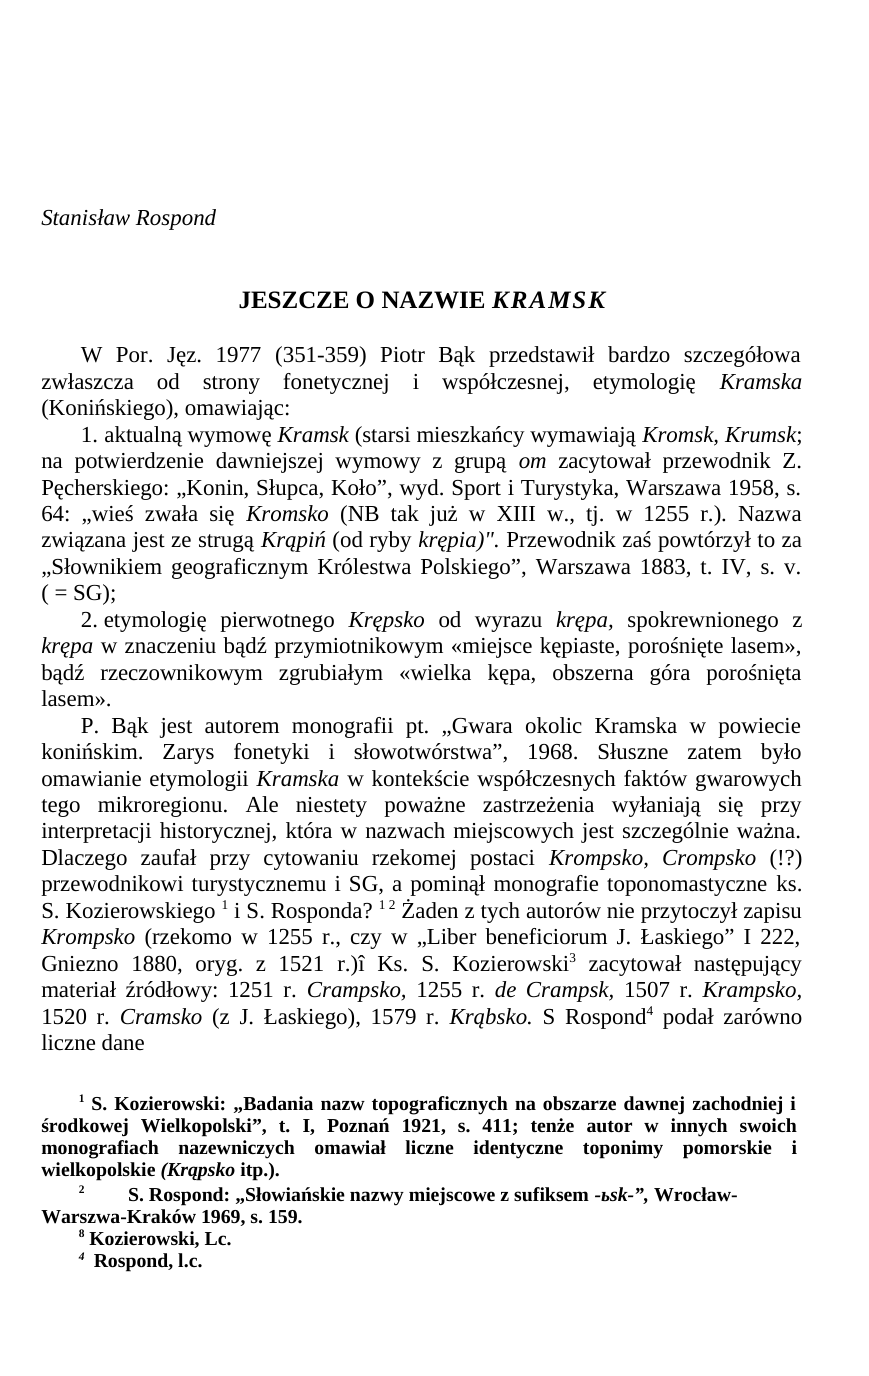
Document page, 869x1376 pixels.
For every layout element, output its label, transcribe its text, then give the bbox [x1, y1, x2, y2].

text W Por. Jęz. 1977 (351-359) Piotr Bąk przedstawił bardzo szczegółowa zwłaszcza od strony fonetycznej i współczesnej, etymologię Kramska (Konińskiego), omawiając: [41, 342, 802, 421]
text 1 S. Kozierowski: „Badania nazw topograficznych na obszarze dawnej zachodniej i środkowej Wielkopolski”, t. I, Poznań 1921, s. 411; tenże autor w innych swoich monografiach nazewniczych omawiał liczne identyczne toponimy pomorskie i wielkopolskie (Krąpsko itp.). [41, 1093, 797, 1181]
text 2 S. Rospond: „Słowiańskie nazwy miejscowe z sufiksem -ьsk-”, Wrocław-Warszwa-Kraków 1969, s. 159. [41, 1184, 797, 1228]
list etymologię pierwotnego Krępsko od wyrazu krępa, spokrewnionego z krępa w znaczeniu bądź przymiotnikowym «miejsce kępiaste, porośnięte lasem», bądź rzeczownikowym zgrubiałym «wielka kępa, obszerna góra porośnięta lasem». [41, 606, 802, 712]
text 4 Rospond, l.c. [78, 1250, 797, 1272]
text 8 Kozierowski, Lc. [78, 1228, 797, 1250]
text P. Bąk jest autorem monografii pt. „Gwara okolic Kramska w powiecie konińskim. Zarys fonetyki i słowotwórstwa”, 1968. Słuszne zatem było omawianie etymologii Kramska w kontekście współczesnych faktów gwarowych tego mikroregionu. Ale niestety poważne zastrzeżenia wyłaniają się przy interpretacji historycznej, która w nazwach miejscowych jest szczególnie ważna. Dlaczego zaufał przy cytowaniu rzekomej postaci Krompsko, Crompsko (!?) przewodnikowi turystycznemu i SG, a pominął monografie toponomastyczne ks. S. Kozierowskiego 1 i S. Rosponda? 1 2 Żaden z tych autorów nie przytoczył zapisu Krompsko (rzekomo w 1255 r., czy w „Liber beneficiorum J. Łaskiego” I 222, Gniezno 1880, oryg. z 1521 r.)î Ks. S. Kozierowski3 zacytował następujący materiał źródłowy: 1251 r. Crampsko, 1255 r. de Crampsk, 1507 r. Krampsko, 1520 r. Cramsko (z J. Łaskiego), 1579 r. Krąbsko. S Rospond4 podał zarówno liczne dane [41, 712, 802, 1056]
text Stanisław Rospond [41, 207, 216, 230]
list aktualną wymowę Kramsk (starsi mieszkańcy wymawiają Kromsk, Krumsk; na potwierdzenie dawniejszej wymowy z grupą om zacytował przewodnik Z. Pęcherskiego: „Konin, Słupca, Koło”, wyd. Sport i Turystyka, Warszawa 1958, s. 64: „wieś zwała się Kromsko (NB tak już w XIII w., tj. w 1255 r.). Nazwa związana jest ze strugą Krąpiń (od ryby krępia)". Przewodnik zaś powtórzył to za „Słownikiem geograficznym Królestwa Polskiego”, Warszawa 1883, t. IV, s. v. ( = SG); [41, 421, 802, 606]
text JESZCZE O NAZWIE KRAMSK [41, 289, 802, 314]
